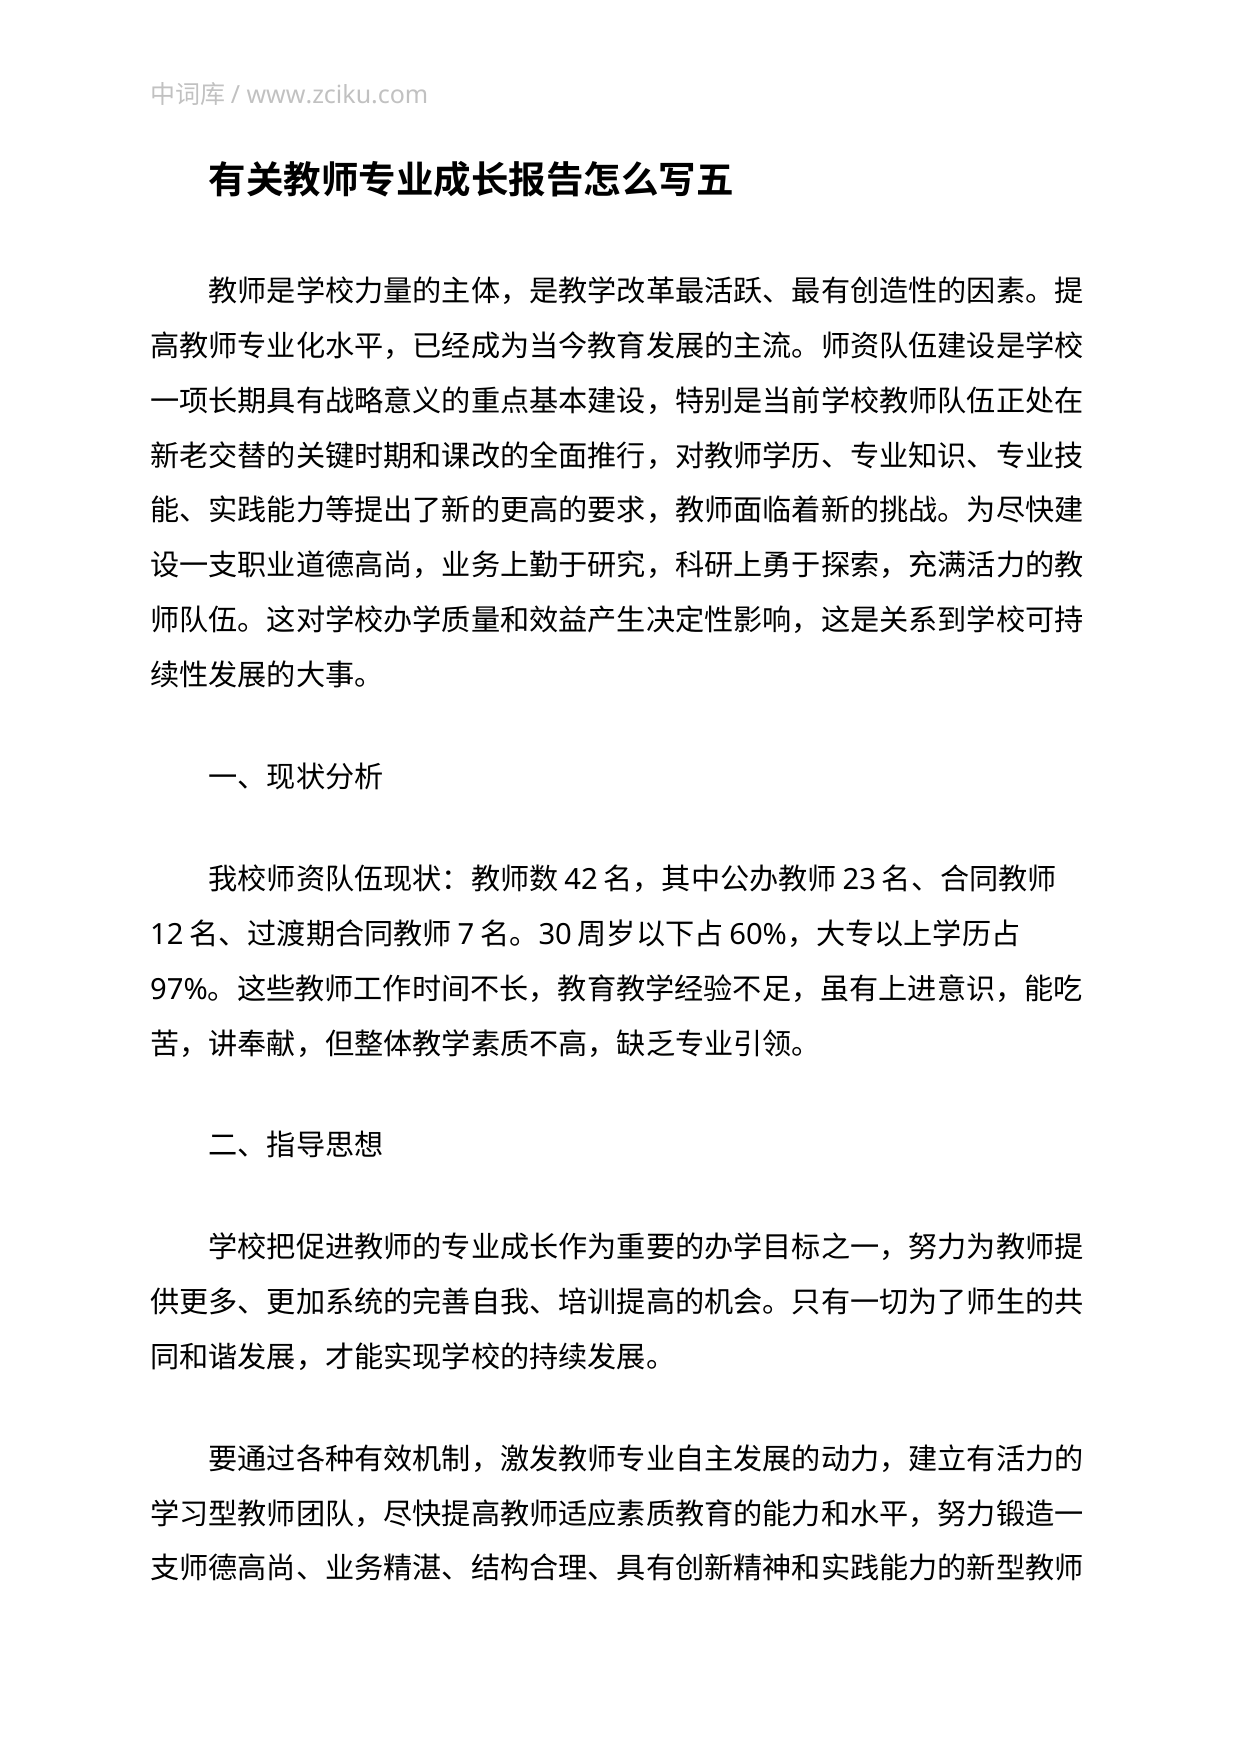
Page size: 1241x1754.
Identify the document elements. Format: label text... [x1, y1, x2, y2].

text 二、指导思想 [150, 1122, 1090, 1164]
text 一、现状分析 [150, 753, 1090, 796]
text 教师是学校力量的主体，是教学改革最活跃、最有创造性的因素。提高教师专业化水平，已经成为当今教育发展的主流。师资队伍建设是学校一项长期具有战略意义的重点基本建设，特别是当前学校教师队伍正处在新老交替的关键时期和课改的全面推行，对教师学历、专业知识、专业技能、实践能力等提出了新的更高的要求，教师面临着新的挑战。为尽快建设一支职业道德高尚，业务上勤于研究，科研上勇于探索，充满活力的教师队伍。这对学校办学质量和效益产生决定性影响，这是关系到学校可持续性发展的大事。 [150, 267, 1090, 694]
text 我校师资队伍现状：教师数42名，其中公办教师23名、合同教师12名、过渡期合同教师7名。30周岁以下占60%，大专以上学历占97%。这些教师工作时间不长，教育教学经验不足，虽有上进意识，能吃苦，讲奉献，但整体教学素质不高，缺乏专业引领。 [150, 855, 1090, 1062]
text 有关教师专业成长报告怎么写五 [150, 150, 1090, 204]
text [150, 1435, 1090, 1587]
text 学校把促进教师的专业成长作为重要的办学目标之一，努力为教师提供更多、更加系统的完善自我、培训提高的机会。只有一切为了师生的共同和谐发展，才能实现学校的持续发展。 [150, 1224, 1090, 1376]
